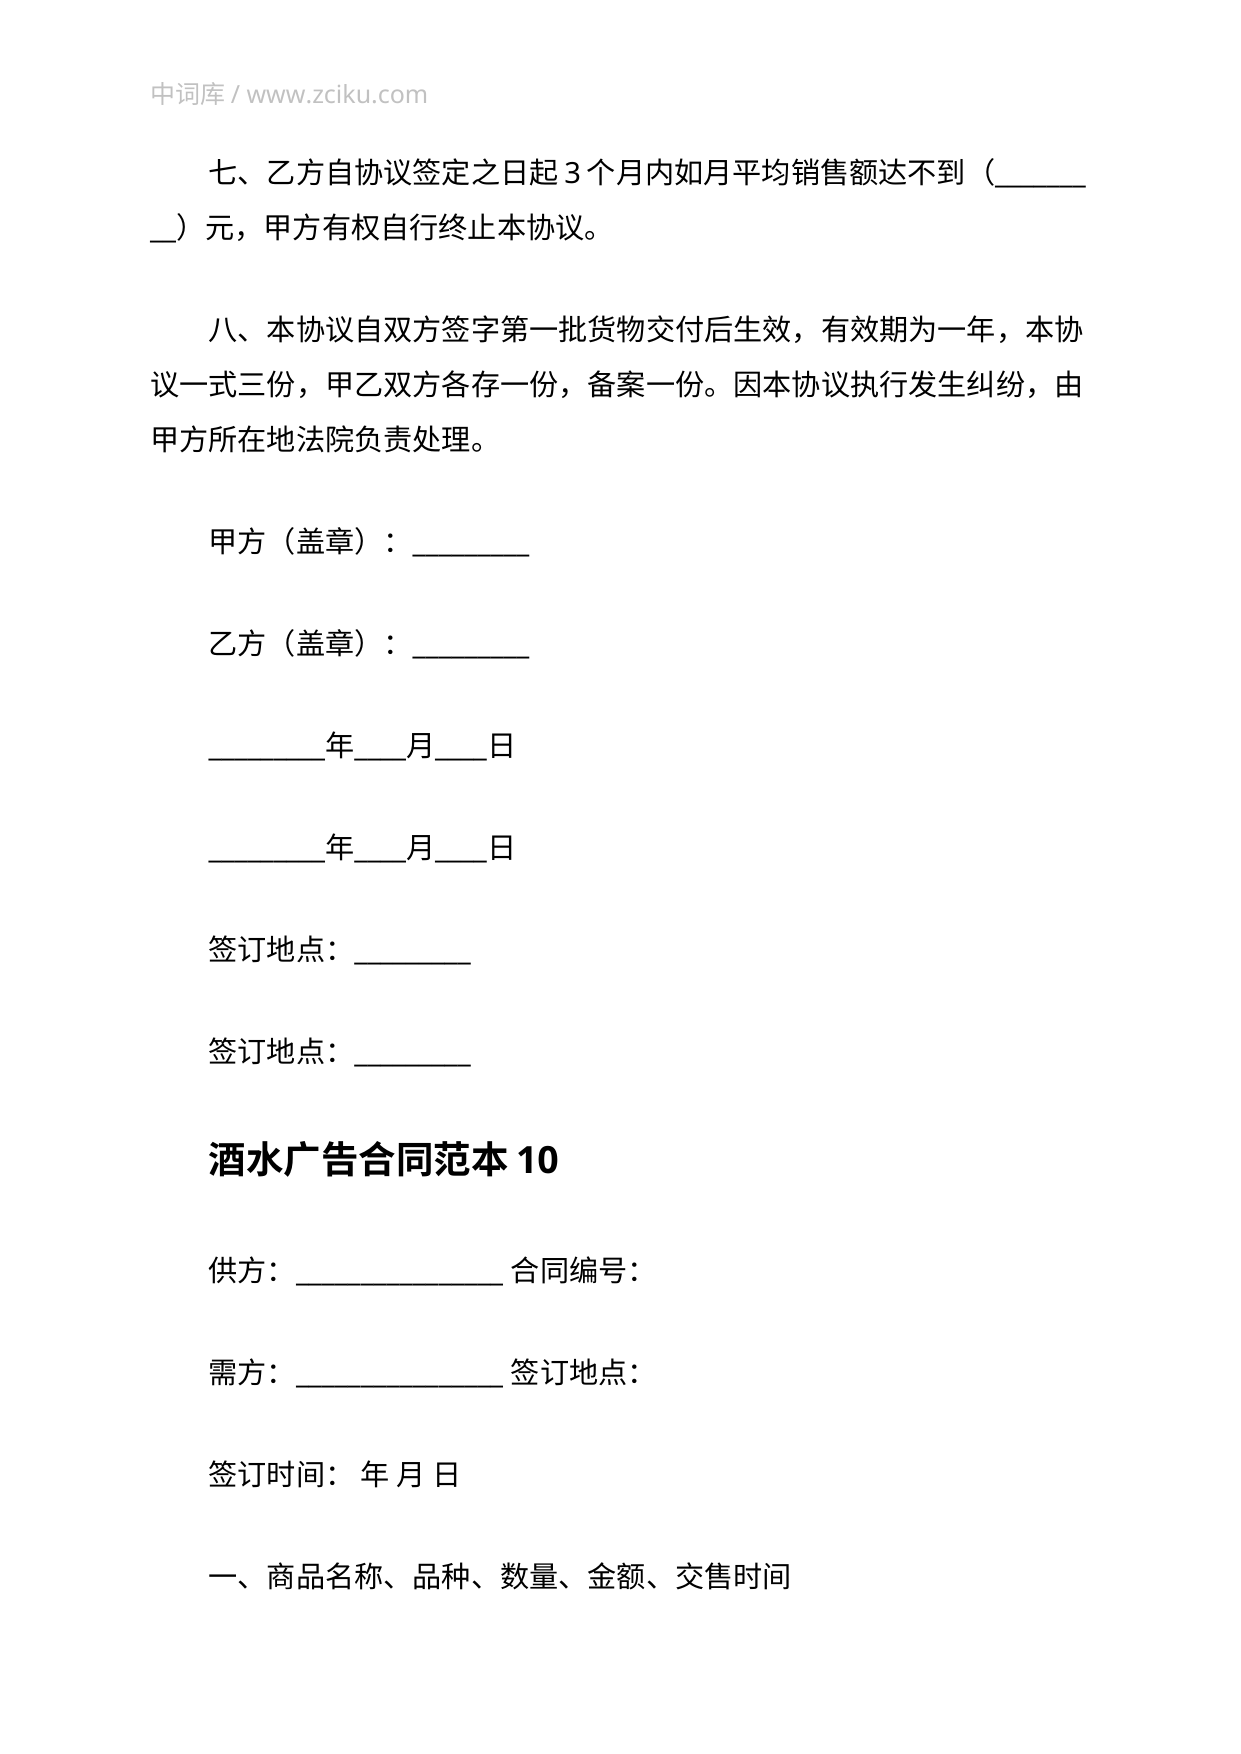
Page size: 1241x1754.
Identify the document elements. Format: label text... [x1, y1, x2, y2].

text 签订地点：_________ [150, 926, 1090, 969]
text 甲方（盖章）：_________ [150, 518, 1090, 561]
text 七、乙方自协议签定之日起3个月内如月平均销售额达不到（_________）元，甲方有权自行终止本协议。 [150, 150, 1090, 247]
text 一、商品名称、品种、数量、金额、交售时间 [150, 1554, 1090, 1596]
text _________年____月____日 [150, 722, 1090, 765]
text 酒水广告合同范本10 [150, 1130, 1090, 1185]
text 乙方（盖章）：_________ [150, 621, 1090, 663]
text 需方：________________ 签订地点： [150, 1350, 1090, 1392]
text 八、本协议自双方签字第一批货物交付后生效，有效期为一年，本协议一式三份，甲乙双方各存一份，备案一份。因本协议执行发生纠纷，由甲方所在地法院负责处理。 [150, 307, 1090, 459]
text 供方：________________ 合同编号： [150, 1248, 1090, 1290]
text 签订地点：_________ [150, 1028, 1090, 1071]
text 签订时间： 年 月 日 [150, 1452, 1090, 1494]
text _________年____月____日 [150, 824, 1090, 867]
